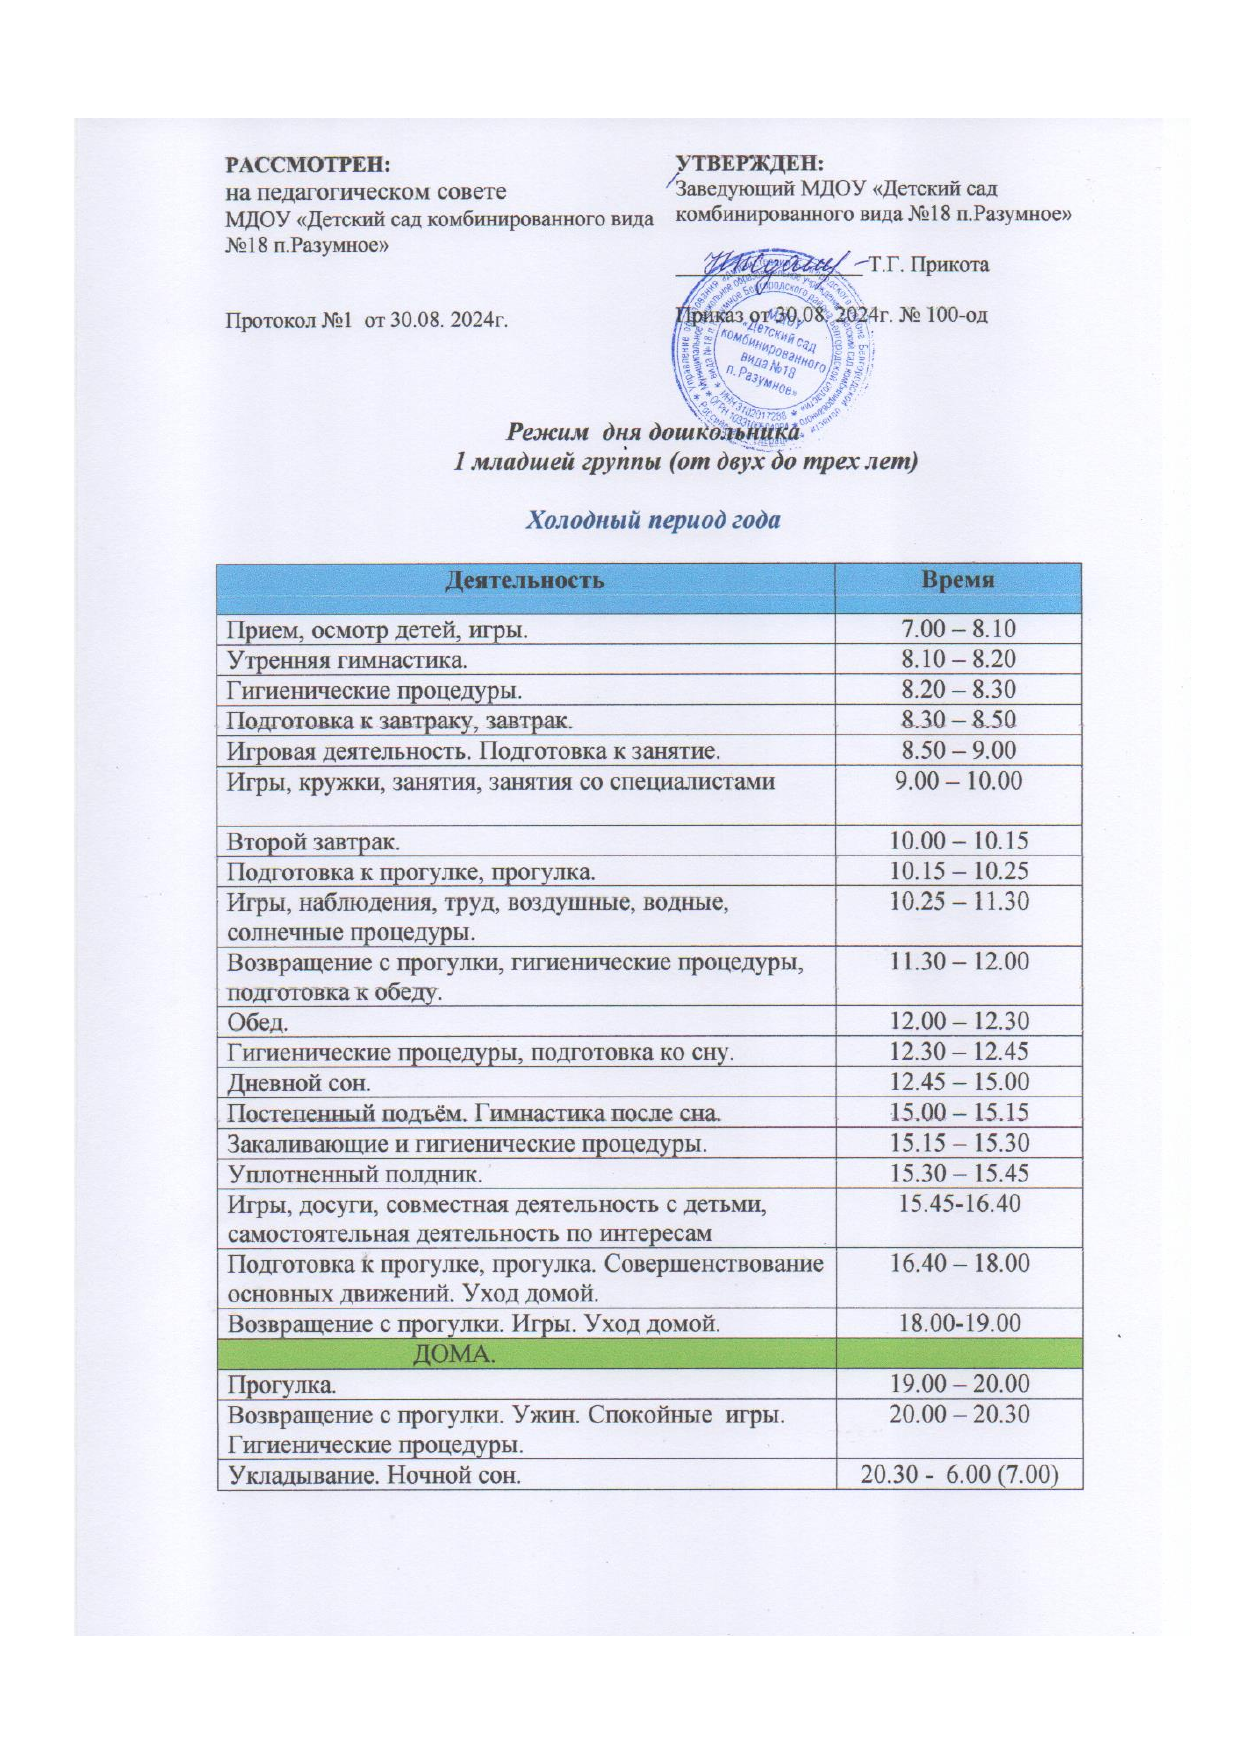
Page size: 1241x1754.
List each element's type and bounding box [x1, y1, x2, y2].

picture [73, 118, 1192, 1636]
